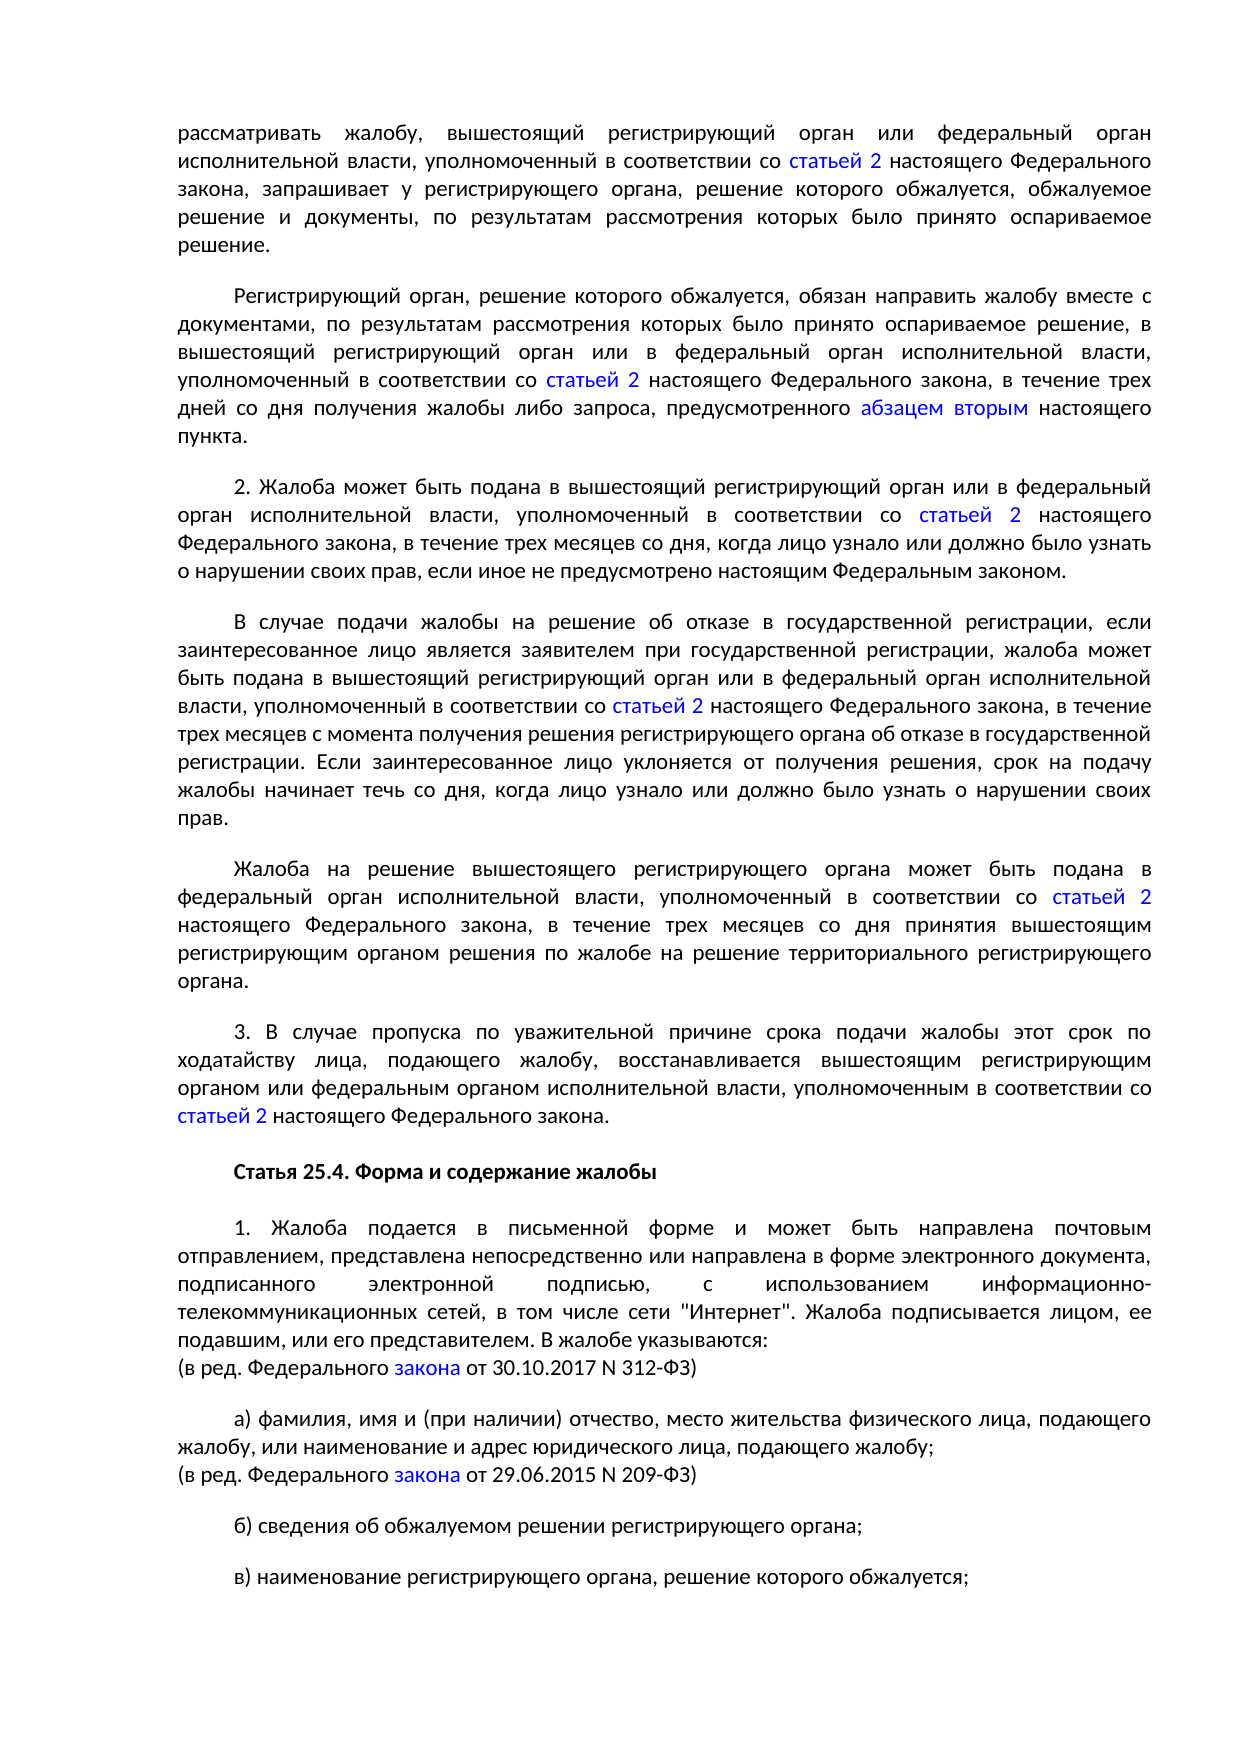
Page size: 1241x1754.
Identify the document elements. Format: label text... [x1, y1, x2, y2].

text (в ред. Федерального закона от 30.10.2017 N 312-ФЗ) [177, 1353, 1152, 1382]
text 2. Жалоба может быть подана в вышестоящий регистрирующий орган или в федеральный орган исполнительной власти, уполномоченный в соответствии со статьей 2 настоящего Федерального закона, в течение трех месяцев со дня, когда лицо узнало или должно было узнать о нарушении своих прав, если иное не предусмотрено настоящим Федеральным законом. [177, 472, 1152, 584]
text Жалоба на решение вышестоящего регистрирующего органа может быть подана в федеральный орган исполнительной власти, уполномоченный в соответствии со статьей 2 настоящего Федерального закона, в течение трех месяцев со дня принятия вышестоящим регистрирующим органом решения по жалобе на решение территориального регистрирующего органа. [177, 854, 1152, 994]
text 3. В случае пропуска по уважительной причине срока подачи жалобы этот срок по ходатайству лица, подающего жалобу, восстанавливается вышестоящим регистрирующим органом или федеральным органом исполнительной власти, уполномоченным в соответствии со статьей 2 настоящего Федерального закона. [177, 1017, 1152, 1129]
text а) фамилия, имя и (при наличии) отчество, место жительства физического лица, подающего жалобу, или наименование и адрес юридического лица, подающего жалобу; [177, 1404, 1152, 1461]
text 1. Жалоба подается в письменной форме и может быть направлена почтовым отправлением, представлена непосредственно или направлена в форме электронного документа, подписанного электронной подписью, с использованием информационно-телекоммуникационных сетей, в том числе сети "Интернет". Жалоба подписывается лицом, ее подавшим, или его представителем. В жалобе указываются: [177, 1213, 1152, 1353]
text в) наименование регистрирующего органа, решение которого обжалуется; [177, 1562, 1152, 1590]
text Регистрирующий орган, решение которого обжалуется, обязан направить жалобу вместе с документами, по результатам рассмотрения которых было принято оспариваемое решение, в вышестоящий регистрирующий орган или в федеральный орган исполнительной власти, уполномоченный в соответствии со статьей 2 настоящего Федерального закона, в течение трех дней со дня получения жалобы либо запроса, предусмотренного абзацем вторым настоящего пункта. [177, 281, 1152, 449]
text б) сведения об обжалуемом решении регистрирующего органа; [177, 1511, 1152, 1539]
text (в ред. Федерального закона от 29.06.2015 N 209-ФЗ) [177, 1461, 1152, 1488]
text В случае подачи жалобы на решение об отказе в государственной регистрации, если заинтересованное лицо является заявителем при государственной регистрации, жалоба может быть подана в вышестоящий регистрирующий орган или в федеральный орган исполнительной власти, уполномоченный в соответствии со статьей 2 настоящего Федерального закона, в течение трех месяцев с момента получения решения регистрирующего органа об отказе в государственной регистрации. Если заинтересованное лицо уклоняется от получения решения, срок на подачу жалобы начинает течь со дня, когда лицо узнало или должно было узнать о нарушении своих прав. [177, 607, 1152, 831]
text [177, 118, 1152, 258]
title Статья 25.4. Форма и содержание жалобы [177, 1157, 1152, 1185]
